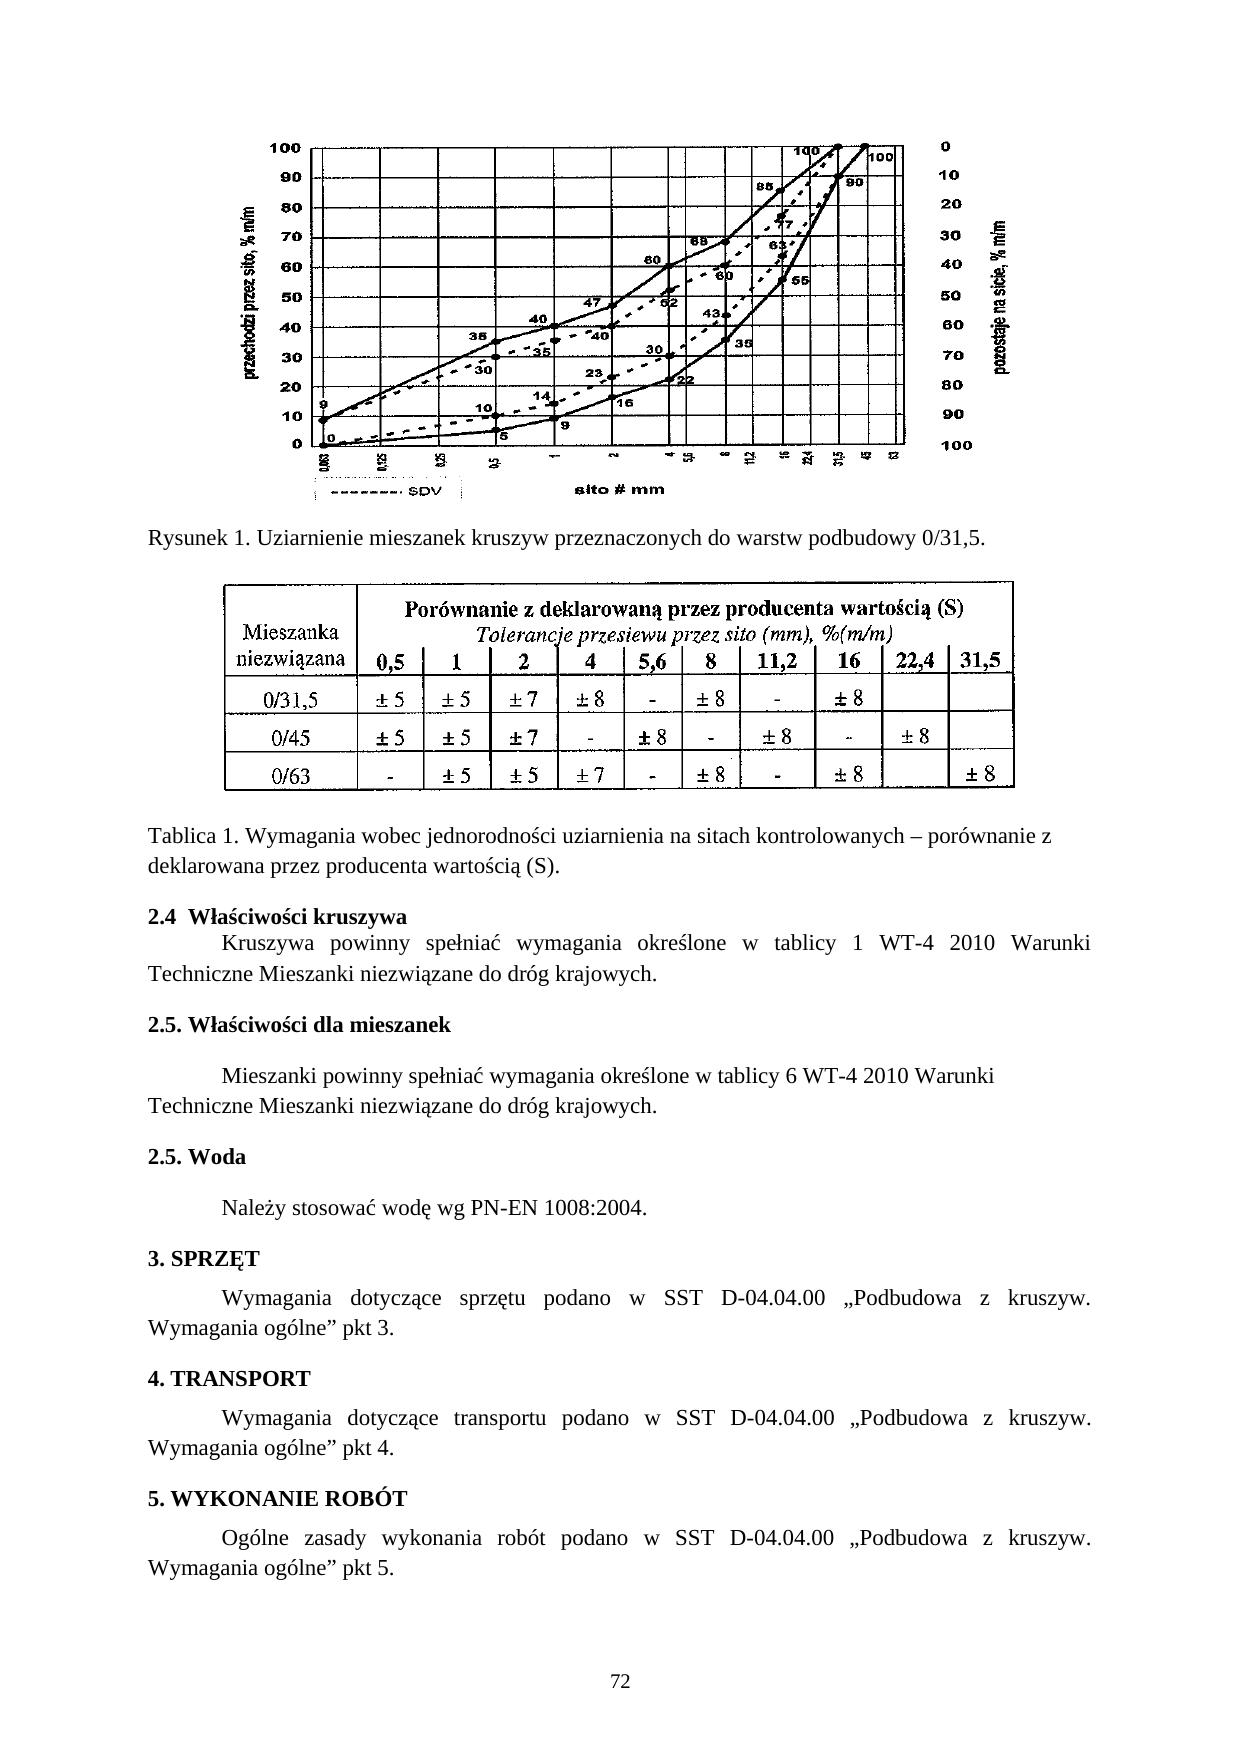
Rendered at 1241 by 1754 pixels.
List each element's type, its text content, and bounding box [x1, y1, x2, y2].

text Tablica 1. Wymagania wobec jednorodności uziarnienia na sitach kontrolowanych – porównanie z deklarowana przez producenta wartością (S). [148, 822, 1093, 878]
text Wymagania dotyczące sprzętu podano w SST D-04.04.00 „Podbudowa z kruszyw. Wymagania ogólne” pkt 3. [148, 1284, 1093, 1340]
text Mieszanki powinny spełniać wymagania określone w tablicy 6 WT-4 2010 Warunki Techniczne Mieszanki niezwiązane do dróg krajowych. [148, 1062, 1093, 1118]
text 2.4 Właściwości kruszywa [148, 903, 1093, 929]
subtitle 5. wykonanie robót [148, 1485, 1093, 1512]
text Rysunek 1. Uziarnienie mieszanek kruszyw przeznaczonych do warstw podbudowy 0/31,5. [148, 524, 1093, 551]
text Kruszywa powinny spełniać wymagania określone w tablicy 1 WT-4 2010 Warunki Techniczne Mieszanki niezwiązane do dróg krajowych. [148, 929, 1093, 986]
text Wymagania dotyczące transportu podano w SST D-04.04.00 „Podbudowa z kruszyw. Wymagania ogólne” pkt 4. [148, 1404, 1093, 1461]
text 2.5. Woda [148, 1143, 1093, 1169]
text Należy stosować wodę wg PN-EN 1008:2004. [148, 1194, 1093, 1220]
text 2.5. Właściwości dla mieszanek [148, 1011, 1093, 1037]
subtitle 4. transport [148, 1365, 1093, 1391]
subtitle 3. sprzęt [148, 1245, 1093, 1271]
text Ogólne zasady wykonania robót podano w SST D-04.04.00 „Podbudowa z kruszyw. Wymagania ogólne” pkt 5. [148, 1524, 1093, 1581]
